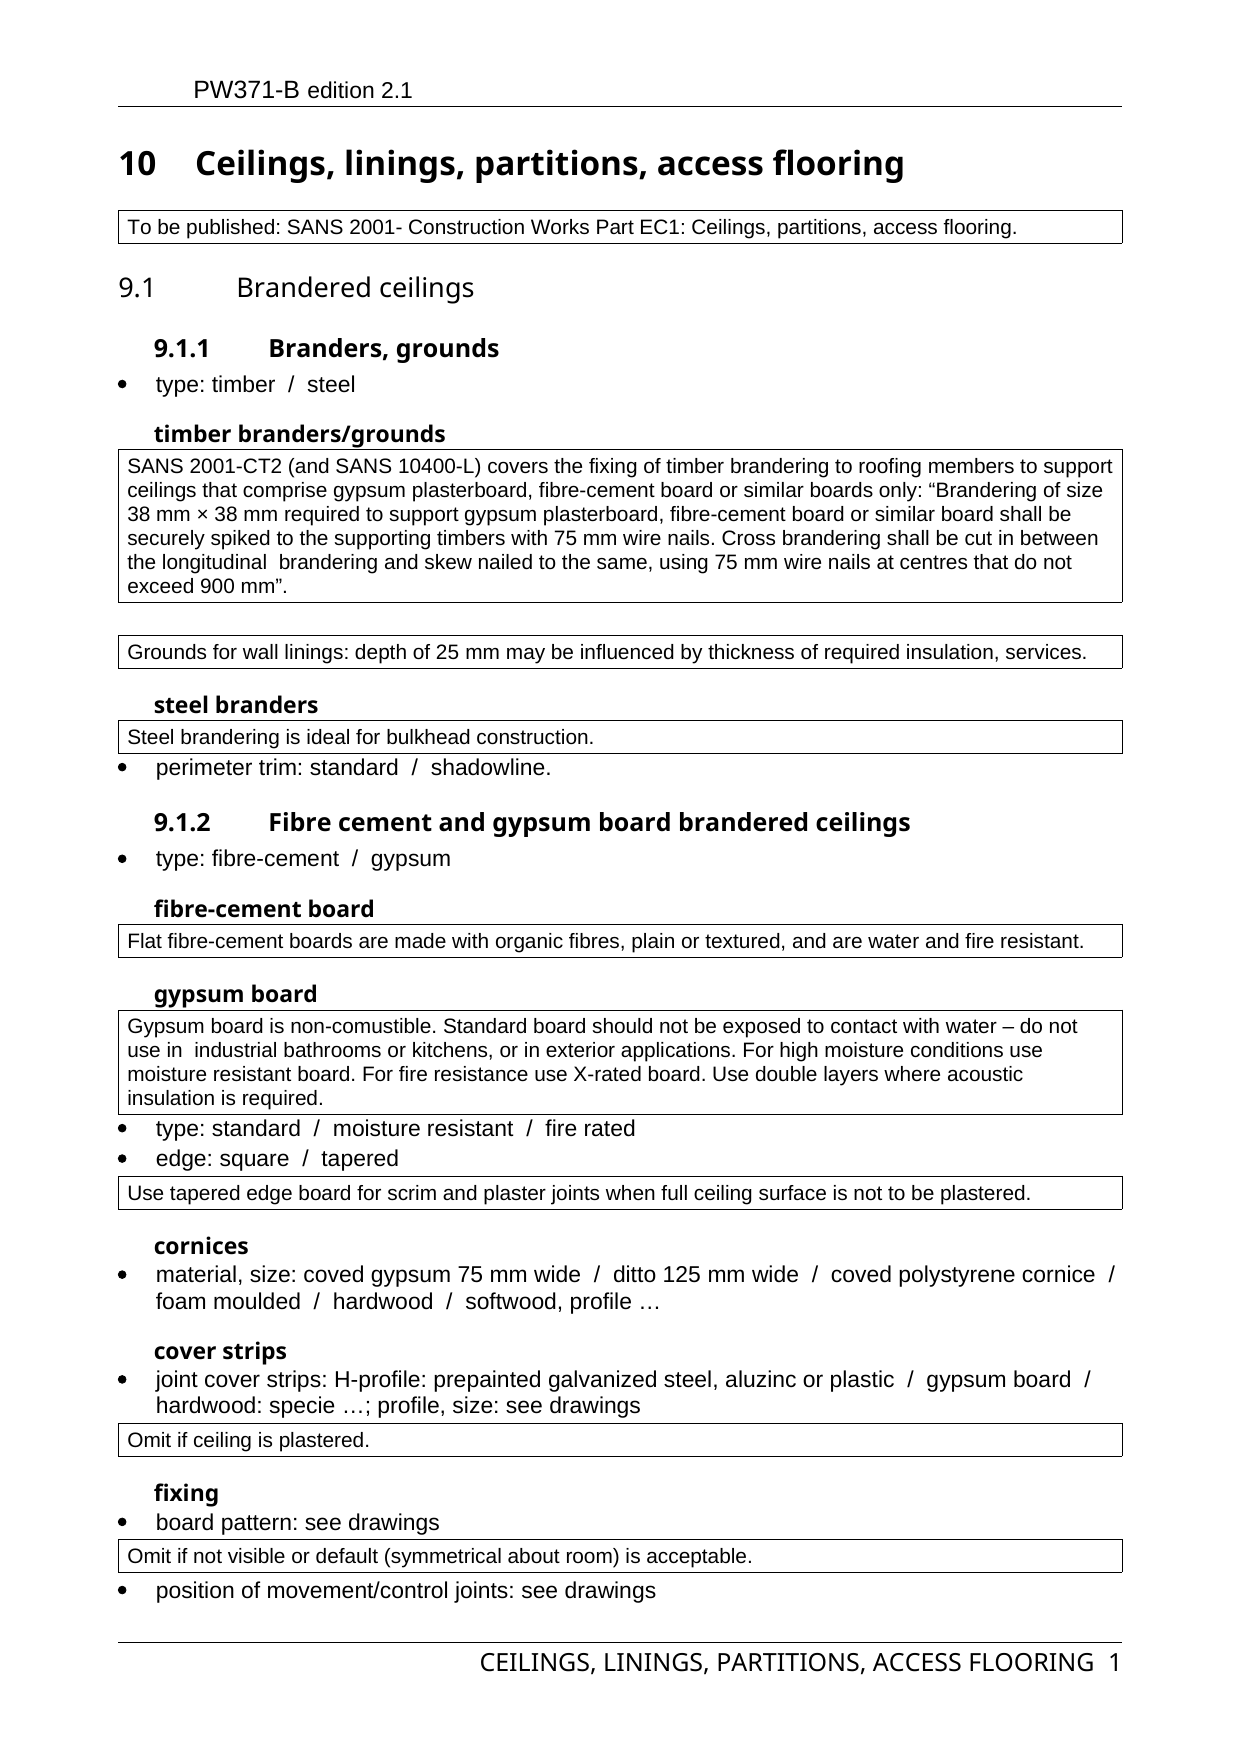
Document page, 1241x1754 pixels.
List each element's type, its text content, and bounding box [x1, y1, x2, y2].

subtitle Ceilings, linings, partitions, access flooring [118, 139, 1122, 185]
subtitle gypsum board [153, 958, 1122, 1009]
text position of movement/control joints: see drawings [118, 1573, 1122, 1603]
subtitle cover strips [153, 1335, 1122, 1366]
text type: timber / steel [118, 371, 1122, 397]
text type: fibre-cement / gypsum [118, 845, 1122, 872]
subtitle timber branders/grounds [153, 418, 1122, 449]
text Omit if ceiling is plastered. [119, 1426, 1122, 1454]
subtitle 9.1 Brandered ceilings [118, 244, 1122, 305]
subtitle cornices [153, 1210, 1122, 1261]
text edge: square / tapered [118, 1145, 1122, 1172]
text Gypsum board is non-comustible. Standard board should not be exposed to contact with water – do not use in industrial bathrooms or kitchens, or in exterior applications. For high moisture conditions use moisture resistant board. For fire resistance use X-rated board. Use double layers where acoustic insulation is required. [119, 1012, 1122, 1112]
text type: standard / moisture resistant / fire rated [118, 1115, 1122, 1141]
text board pattern: see drawings [118, 1508, 1122, 1535]
subtitle fixing [153, 1457, 1122, 1508]
text Flat fibre-cement boards are made with organic fibres, plain or textured, and are water and fire resistant. [119, 927, 1122, 955]
text joint cover strips: H-profile: prepainted galvanized steel, aluzinc or plastic / gypsum board / hardwood: specie …; profile, size: see drawings [118, 1366, 1122, 1419]
text Use tapered edge board for scrim and plaster joints when full ceiling surface is not to be plastered. [119, 1178, 1122, 1207]
text Grounds for wall linings: depth of 25 mm may be influenced by thickness of required insulation, services. [119, 637, 1122, 666]
text SANS 2001-CT2 (and SANS 10400-L) covers the fixing of timber brandering to roofing members to support ceilings that comprise gypsum plasterboard, fibre-cement board or similar boards only: “Brandering of size 38 mm × 38 mm required to support gypsum plasterboard, fibre-cement board or similar board shall be securely spiked to the supporting timbers with 75 mm wire nails. Cross brandering shall be cut in between the longitudinal brandering and skew nailed to the same, using 75 mm wire nails at centres that do not exceed 900 mm”. [119, 452, 1122, 599]
subtitle steel branders [153, 669, 1122, 720]
text To be published: SANS 2001- Construction Works Part EC1: Ceilings, partitions, access flooring. [119, 213, 1122, 241]
text perimeter trim: standard / shadowline. [118, 754, 1122, 780]
subtitle fibre-cement board [153, 893, 1122, 924]
subtitle 9.1.2 Fibre cement and gypsum board brandered ceilings [153, 805, 1122, 839]
text Steel brandering is ideal for bulkhead construction. [119, 723, 1122, 751]
subtitle 9.1.1 Branders, grounds [153, 330, 1122, 364]
text Omit if not visible or default (symmetrical about room) is acceptable. [119, 1542, 1122, 1570]
text material, size: coved gypsum 75 mm wide / ditto 125 mm wide / coved polystyrene cornice / foam moulded / hardwood / softwood, profile … [118, 1261, 1122, 1314]
